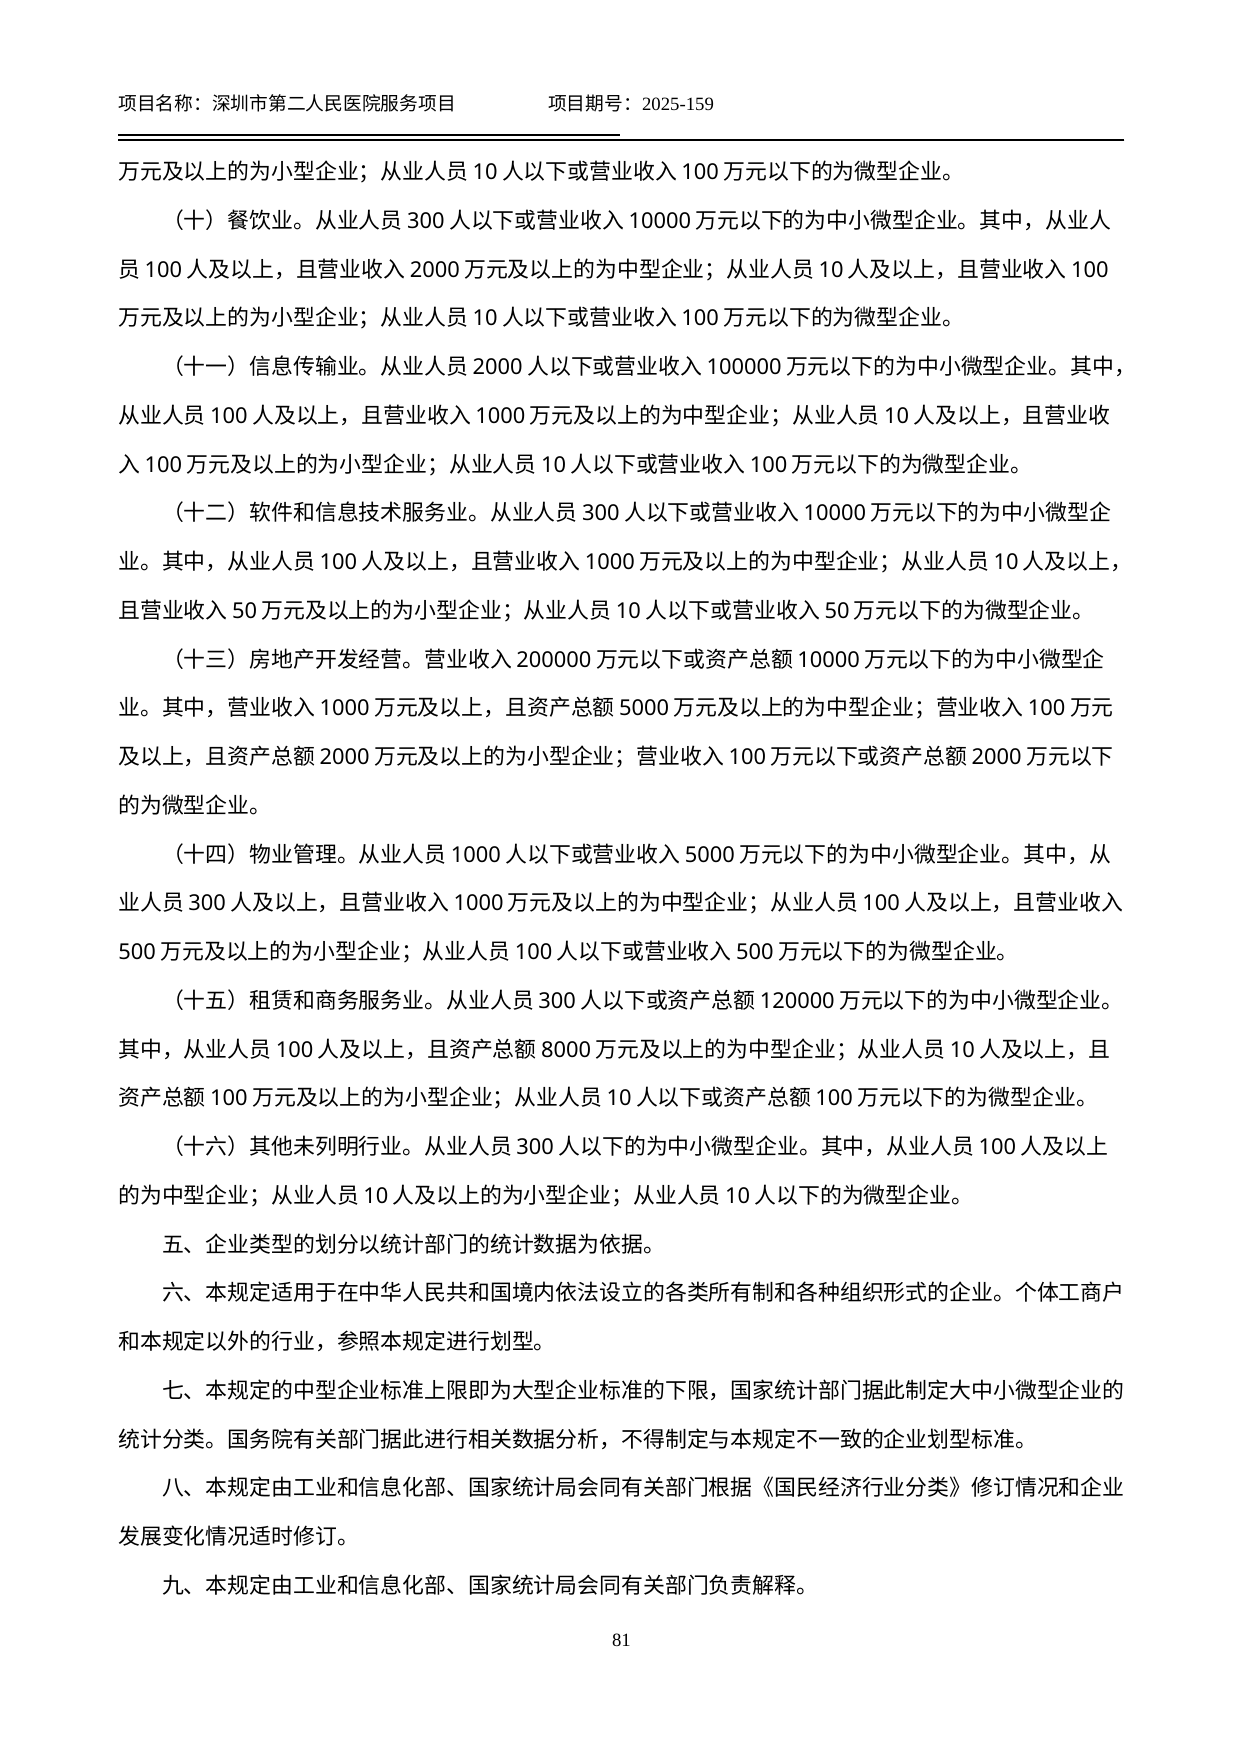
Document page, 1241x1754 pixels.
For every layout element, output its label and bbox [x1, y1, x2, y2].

text [118, 154, 1124, 1600]
